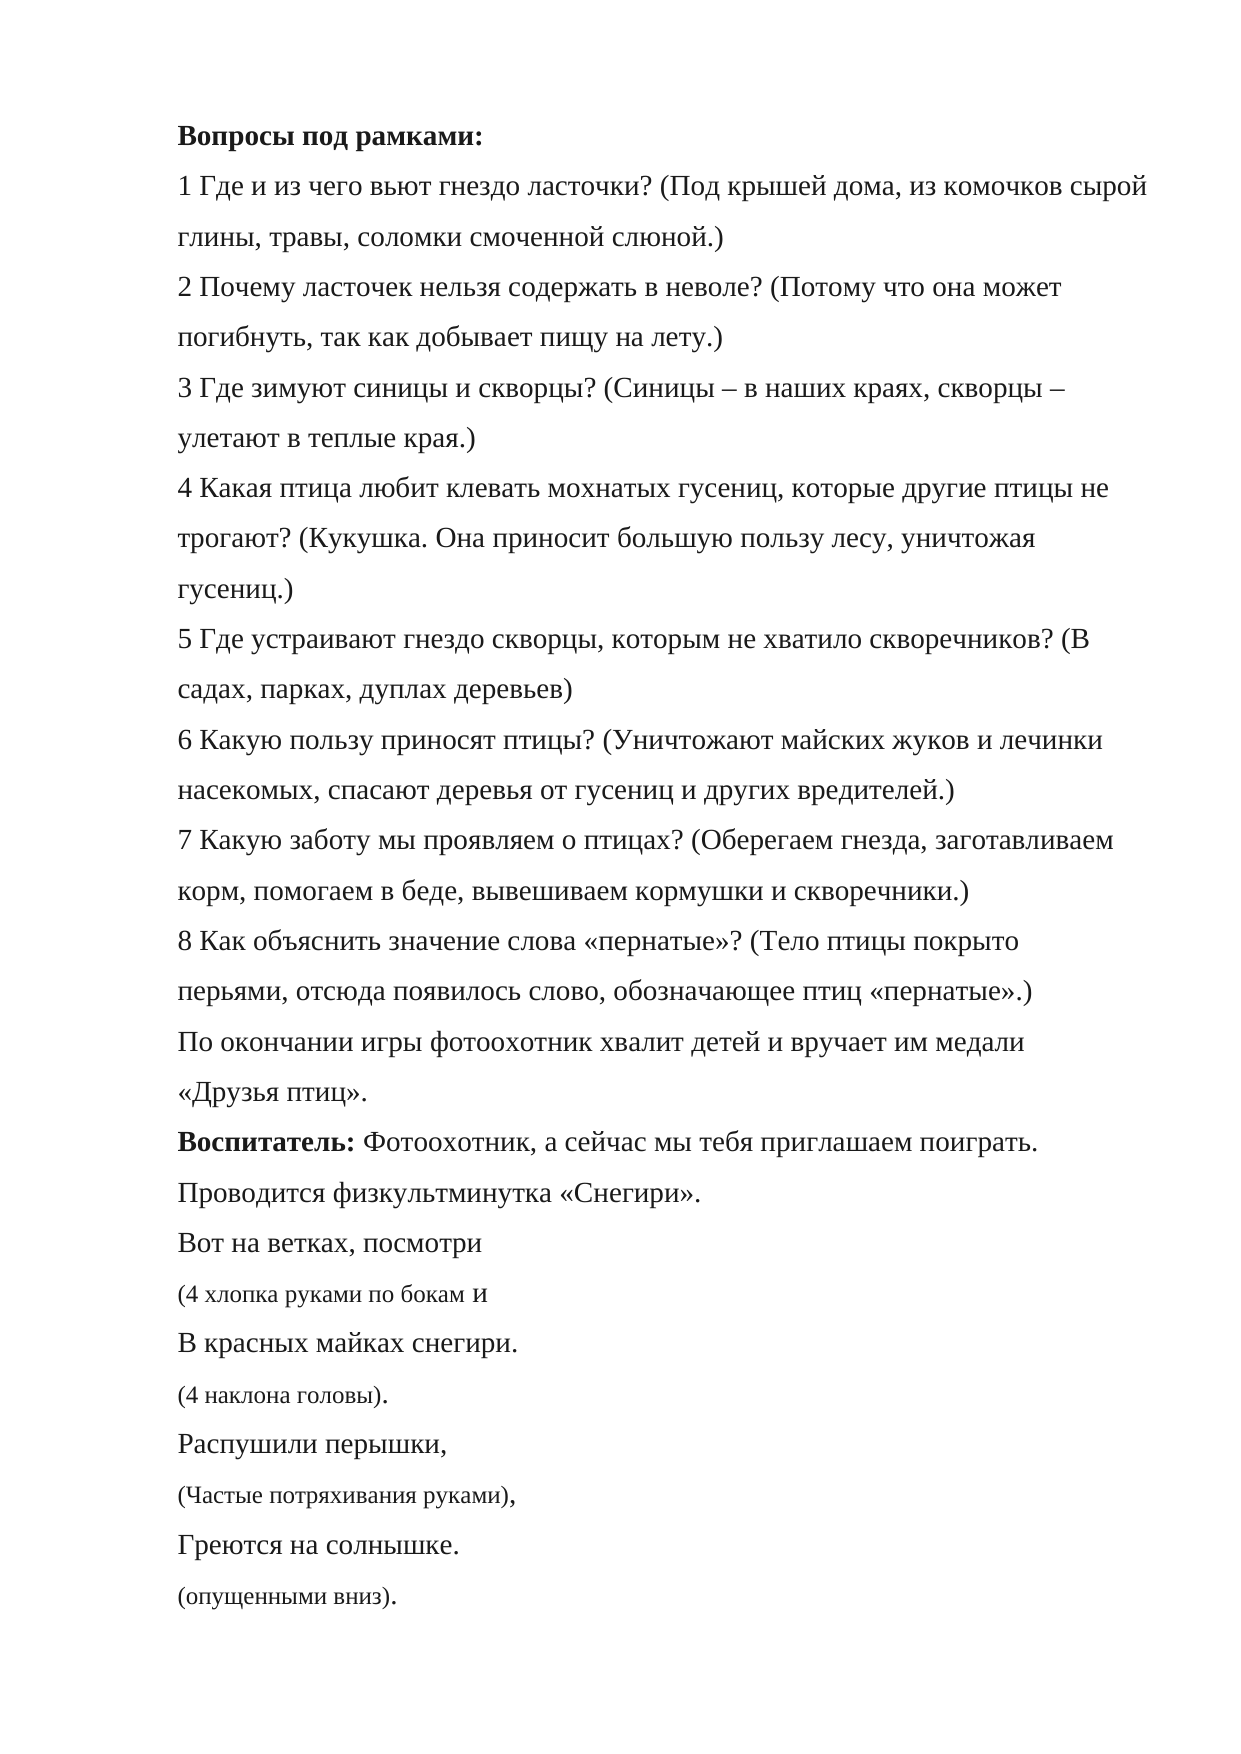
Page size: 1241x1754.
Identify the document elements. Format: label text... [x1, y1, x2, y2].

text Греются на солнышке. [177, 1527, 1152, 1560]
text Проводится физкультминутка «Снегири». [177, 1175, 1152, 1208]
text (опущенными вниз). [177, 1577, 1152, 1611]
text 4 Какая птица любит клевать мохнатых гусениц, которые другие птицы не [177, 470, 1152, 504]
text (4 хлопка руками по бокам и [177, 1275, 1152, 1309]
text корм, помогаем в беде, вывешиваем кормушки и скворечники.) [177, 873, 1152, 906]
text садах, парках, дуплах деревьев) [177, 672, 1152, 705]
text Распушили перышки, [177, 1426, 1152, 1460]
text 8 Как объяснить значение слова «пернатые»? (Тело птицы покрыто [177, 923, 1152, 957]
text Воспитатель: Фотоохотник, а сейчас мы тебя приглашаем поиграть. [177, 1124, 1152, 1158]
text насекомых, спасают деревья от гусениц и других вредителей.) [177, 772, 1152, 806]
text 6 Какую пользу приносят птицы? (Уничтожают майских жуков и лечинки [177, 722, 1152, 755]
text гусениц.) [177, 571, 1152, 604]
text погибнуть, так как добывает пищу на лету.) [177, 319, 1152, 353]
text (Частые потряхивания руками), [177, 1477, 1152, 1510]
text глины, травы, соломки смоченной слюной.) [177, 219, 1152, 252]
text По окончании игры фотоохотник хвалит детей и вручает им медали [177, 1024, 1152, 1057]
text перьями, отсюда появилось слово, обозначающее птиц «пернатые».) [177, 973, 1152, 1007]
text 1 Где и из чего вьют гнездо ласточки? (Под крышей дома, из комочков сырой [177, 168, 1152, 202]
text В красных майках снегири. [177, 1326, 1152, 1359]
text трогают? (Кукушка. Она приносит большую пользу лесу, уничтожая [177, 521, 1152, 554]
text 5 Где устраивают гнездо скворцы, которым не хватило скворечников? (В [177, 621, 1152, 655]
text Вопросы под рамками: [177, 118, 1152, 152]
text «Друзья птиц». [177, 1074, 1152, 1108]
text Вот на ветках, посмотри [177, 1225, 1152, 1258]
text 7 Какую заботу мы проявляем о птицах? (Оберегаем гнезда, заготавливаем [177, 822, 1152, 856]
text 3 Где зимуют синицы и скворцы? (Синицы – в наших краях, скворцы – [177, 370, 1152, 403]
text 2 Почему ласточек нельзя содержать в неволе? (Потому что она может [177, 269, 1152, 303]
text (4 наклона головы). [177, 1376, 1152, 1409]
text улетают в теплые края.) [177, 420, 1152, 453]
